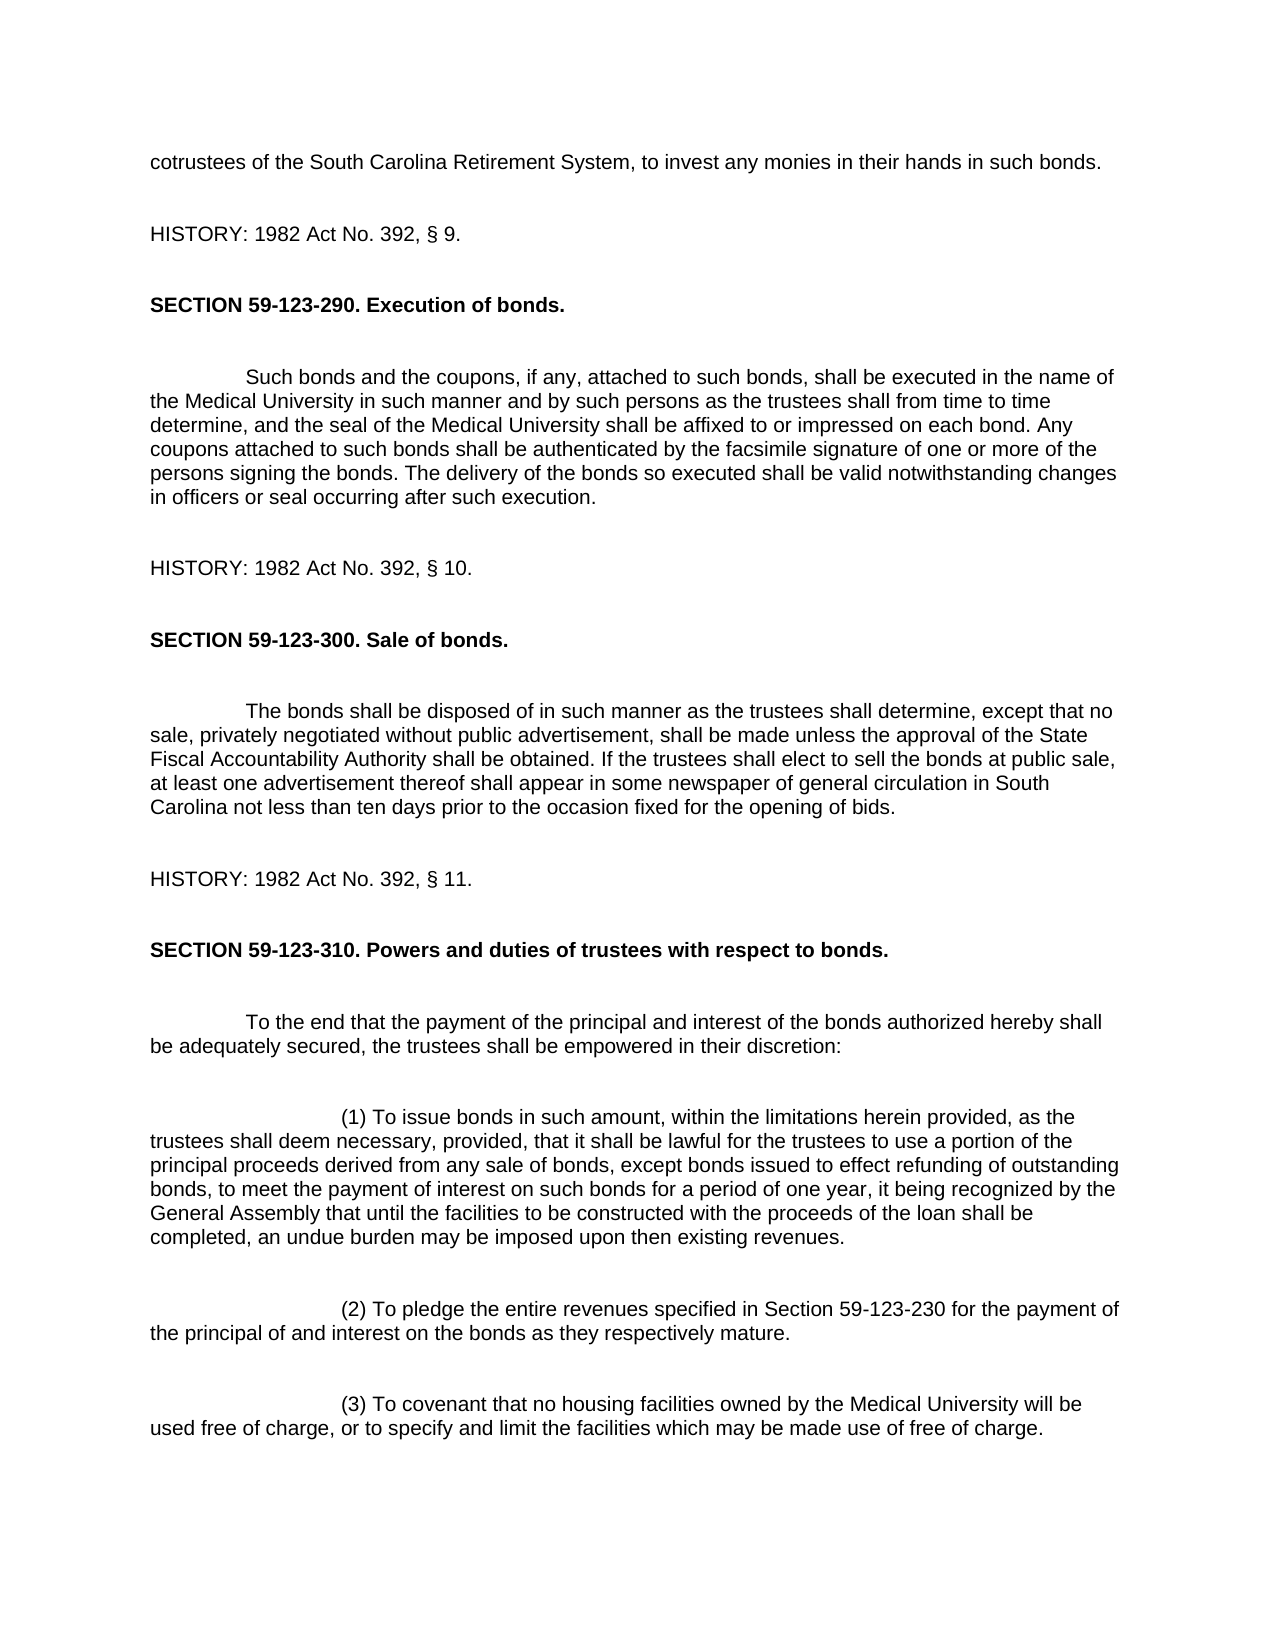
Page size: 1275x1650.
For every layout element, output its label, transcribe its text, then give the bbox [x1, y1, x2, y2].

text HISTORY: 1982 Act No. 392, § 9. [150, 222, 1125, 269]
text Such bonds and the coupons, if any, attached to such bonds, shall be executed in the name of the Medical University in such manner and by such persons as the trustees shall from time to time determine, and the seal of the Medical University shall be affixed to or impressed on each bond. Any coupons attached to such bonds shall be authenticated by the facsimile signature of one or more of the persons signing the bonds. The delivery of the bonds so executed shall be valid notwithstanding changes in officers or seal occurring after such execution. [150, 365, 1125, 532]
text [150, 150, 1125, 198]
text (2) To pledge the entire revenues specified in Section 59-123-230 for the payment of the principal of and interest on the bonds as they respectively mature. [150, 1297, 1125, 1368]
text SECTION 59-123-290. Execution of bonds. [150, 293, 1125, 341]
text The bonds shall be disposed of in such manner as the trustees shall determine, except that no sale, privately negotiated without public advertisement, shall be made unless the approval of the State Fiscal Accountability Authority shall be obtained. If the trustees shall elect to sell the bonds at public sale, at least one advertisement thereof shall appear in some newspaper of general circulation in South Carolina not less than ten days prior to the occasion fixed for the opening of bids. [150, 699, 1125, 843]
text SECTION 59-123-310. Powers and duties of trustees with respect to bonds. [150, 938, 1125, 986]
text (1) To issue bonds in such amount, within the limitations herein provided, as the trustees shall deem necessary, provided, that it shall be lawful for the trustees to use a portion of the principal proceeds derived from any sale of bonds, except bonds issued to effect refunding of outstanding bonds, to meet the payment of interest on such bonds for a period of one year, it being recognized by the General Assembly that until the facilities to be constructed with the proceeds of the loan shall be completed, an undue burden may be imposed upon then existing revenues. [150, 1105, 1125, 1273]
text To the end that the payment of the principal and interest of the bonds authorized hereby shall be adequately secured, the trustees shall be empowered in their discretion: [150, 1010, 1125, 1081]
text SECTION 59-123-300. Sale of bonds. [150, 628, 1125, 675]
text HISTORY: 1982 Act No. 392, § 11. [150, 867, 1125, 914]
text (3) To covenant that no housing facilities owned by the Medical University will be used free of charge, or to specify and limit the facilities which may be made use of free of charge. [150, 1392, 1125, 1464]
text HISTORY: 1982 Act No. 392, § 10. [150, 556, 1125, 604]
